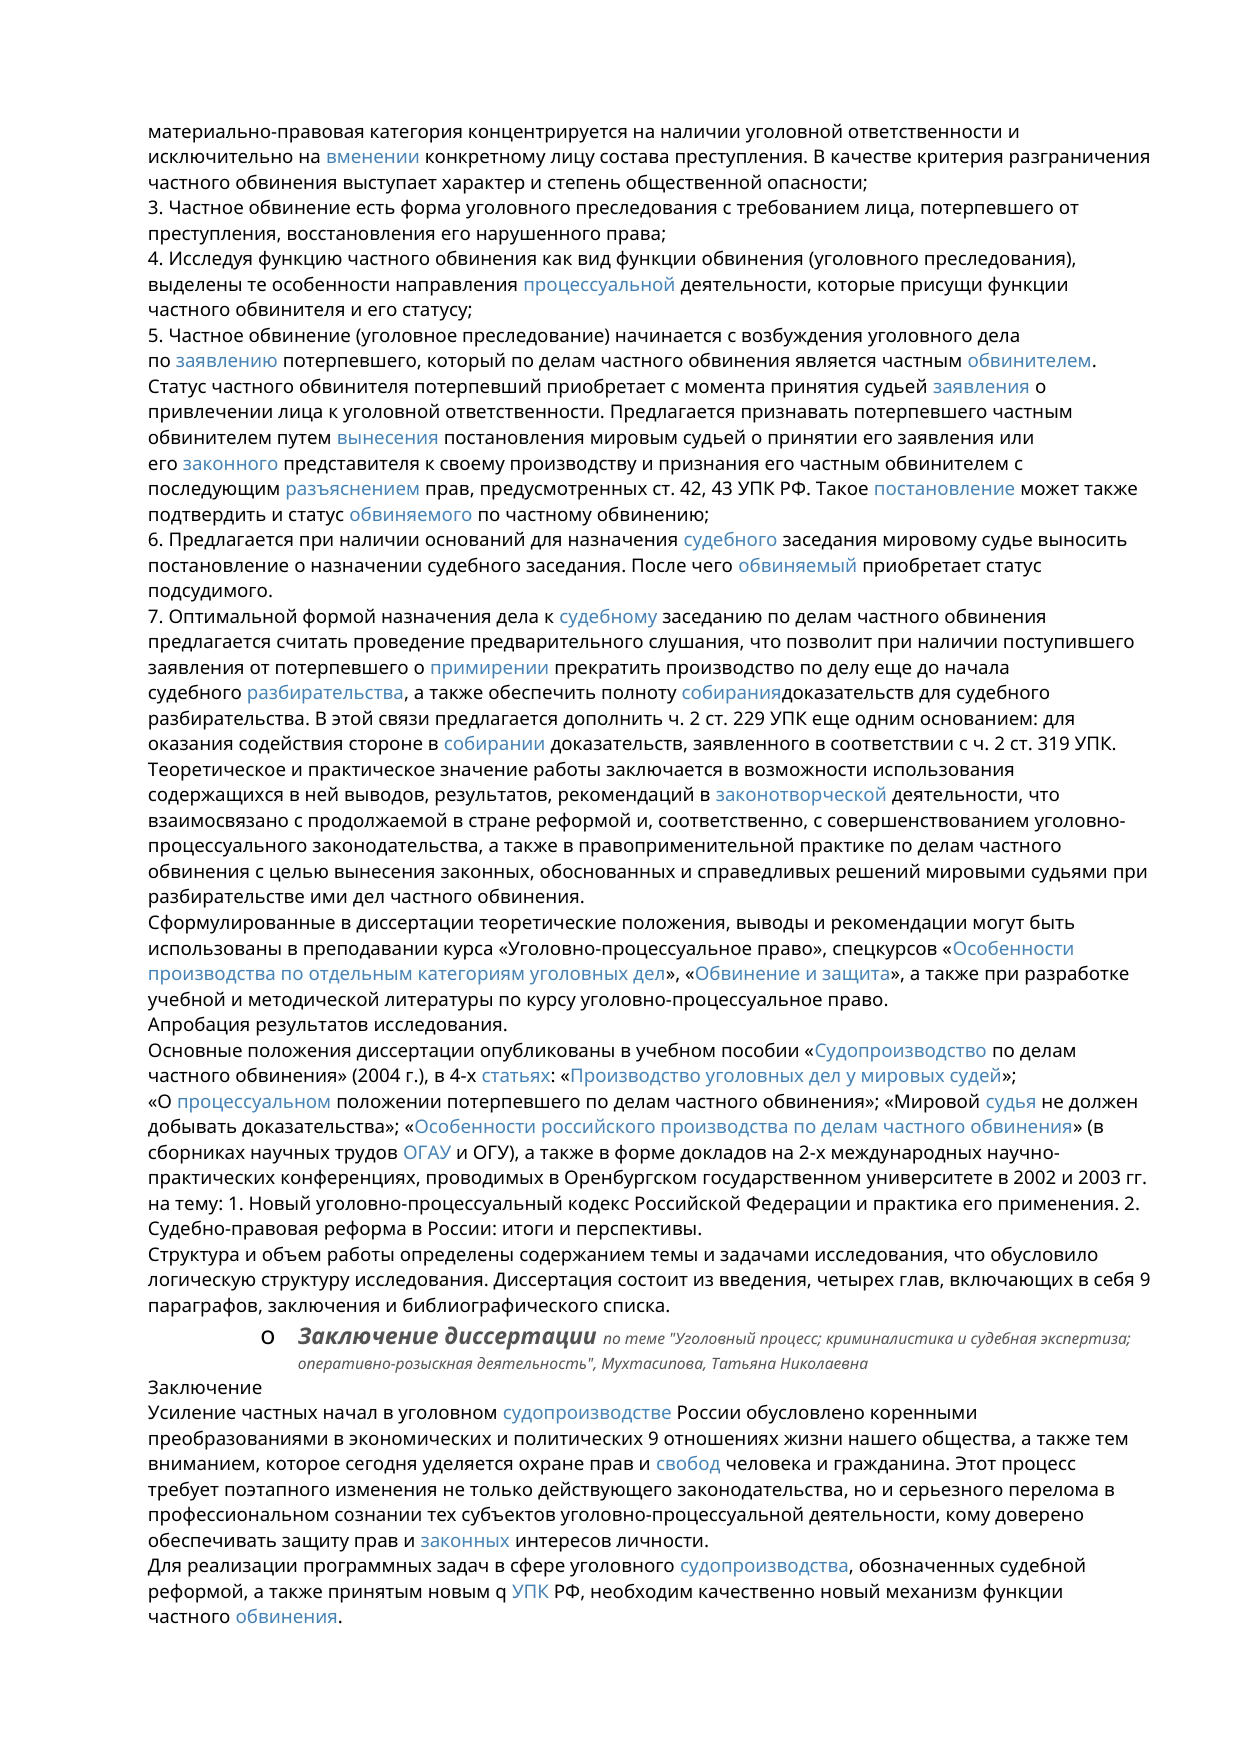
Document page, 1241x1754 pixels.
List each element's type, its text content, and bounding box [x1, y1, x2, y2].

subtitle Заключение диссертации по теме "Уголовный процесс; криминалистика и судебная экспертиза; оперативно-розыскная деятельность", Мухтасипова, Татьяна Николаевна [260, 1318, 1152, 1374]
